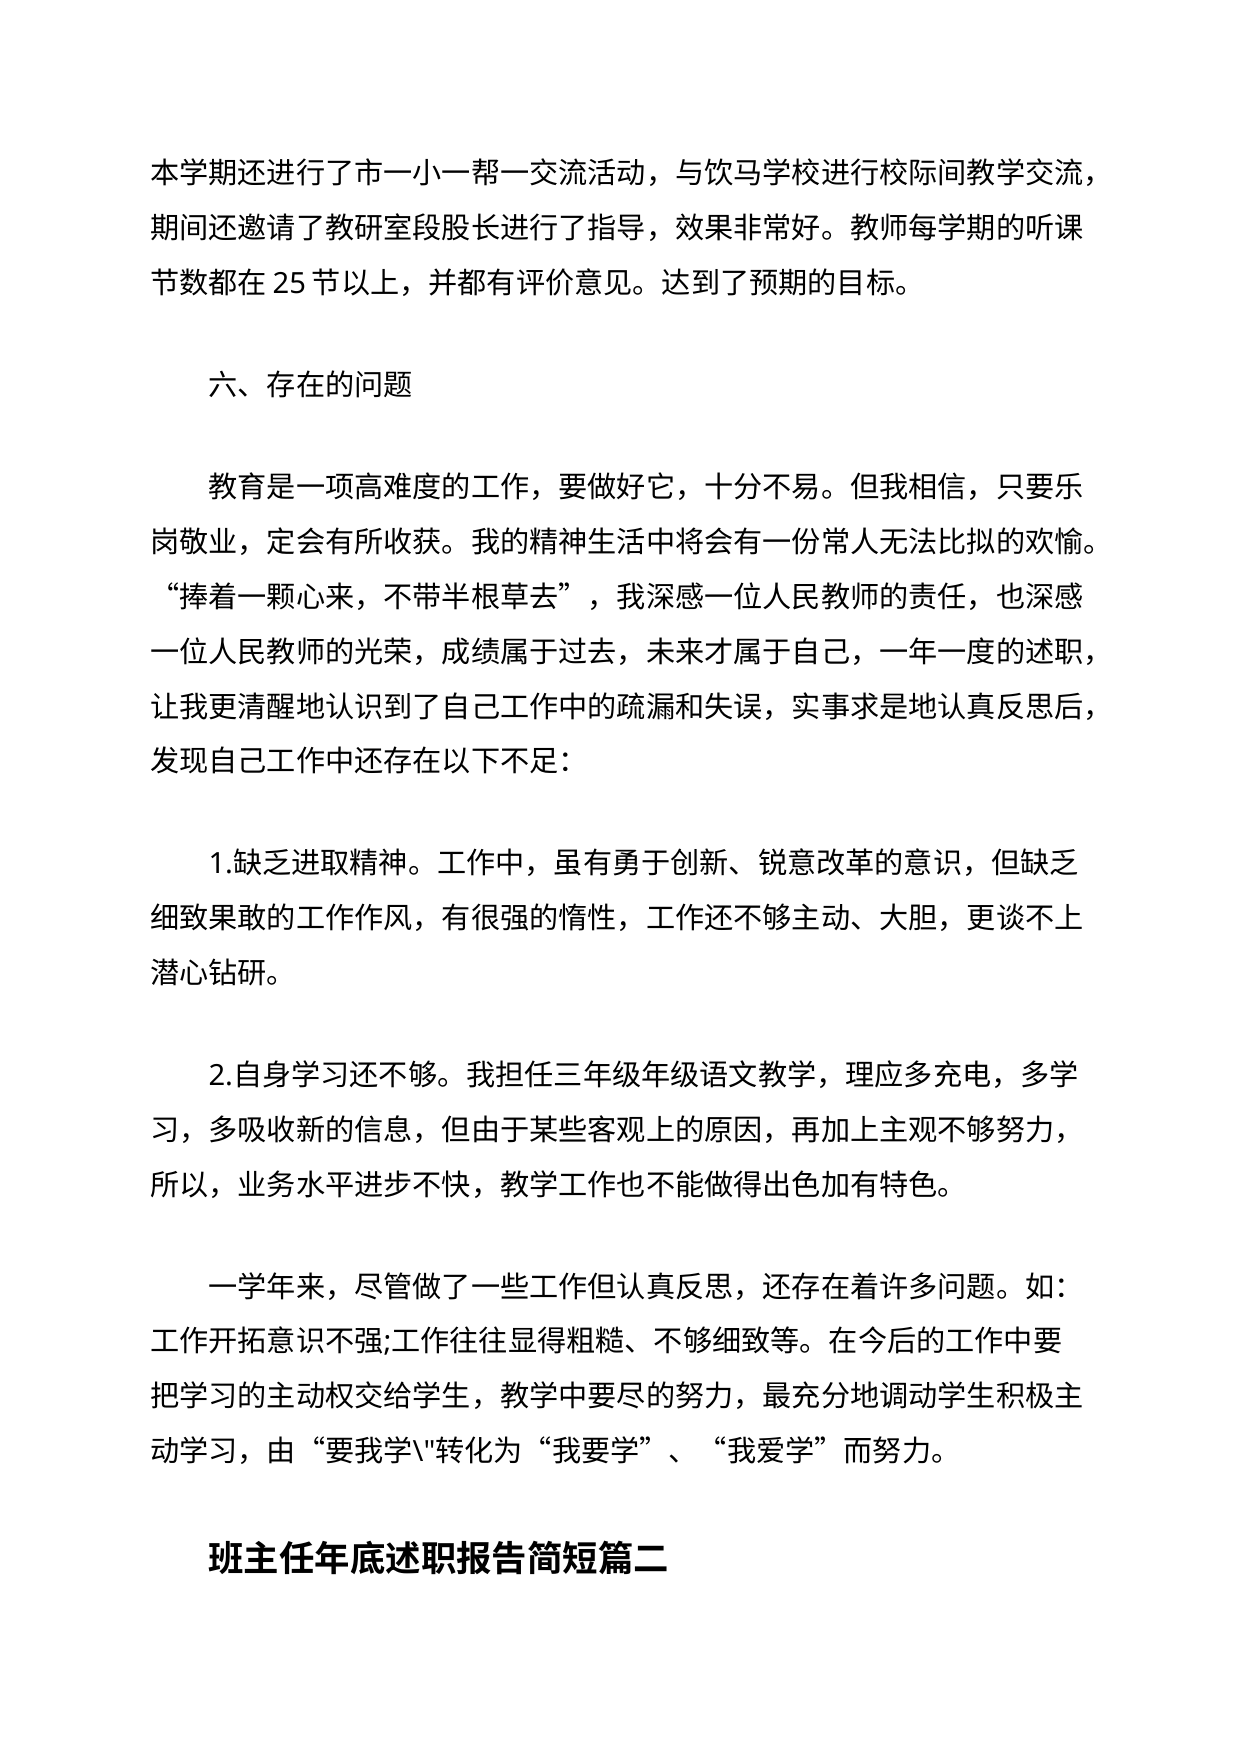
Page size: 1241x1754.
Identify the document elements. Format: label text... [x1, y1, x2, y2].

text 六、存在的问题 [150, 362, 1090, 404]
text 班主任年底述职报告简短篇二 [150, 1530, 1090, 1581]
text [150, 150, 1090, 302]
text 2.自身学习还不够。我担任三年级年级语文教学，理应多充电，多学习，多吸收新的信息，但由于某些客观上的原因，再加上主观不够努力，所以，业务水平进步不快，教学工作也不能做得出色加有特色。 [150, 1051, 1090, 1204]
text 教育是一项高难度的工作，要做好它，十分不易。但我相信，只要乐岗敬业，定会有所收获。我的精神生活中将会有一份常人无法比拟的欢愉。“捧着一颗心来，不带半根草去”，我深感一位人民教师的责任，也深感一位人民教师的光荣，成绩属于过去，未来才属于自己，一年一度的述职，让我更清醒地认识到了自己工作中的疏漏和失误，实事求是地认真反思后，发现自己工作中还存在以下不足： [150, 463, 1090, 780]
text 1.缺乏进取精神。工作中，虽有勇于创新、锐意改革的意识，但缺乏细致果敢的工作作风，有很强的惰性，工作还不够主动、大胆，更谈不上潜心钻研。 [150, 840, 1090, 992]
text 一学年来，尽管做了一些工作但认真反思，还存在着许多问题。如：工作开拓意识不强;工作往往显得粗糙、不够细致等。在今后的工作中要把学习的主动权交给学生，教学中要尽的努力，最充分地调动学生积极主动学习，由“要我学\"转化为“我要学”、“我爱学”而努力。 [150, 1263, 1090, 1470]
